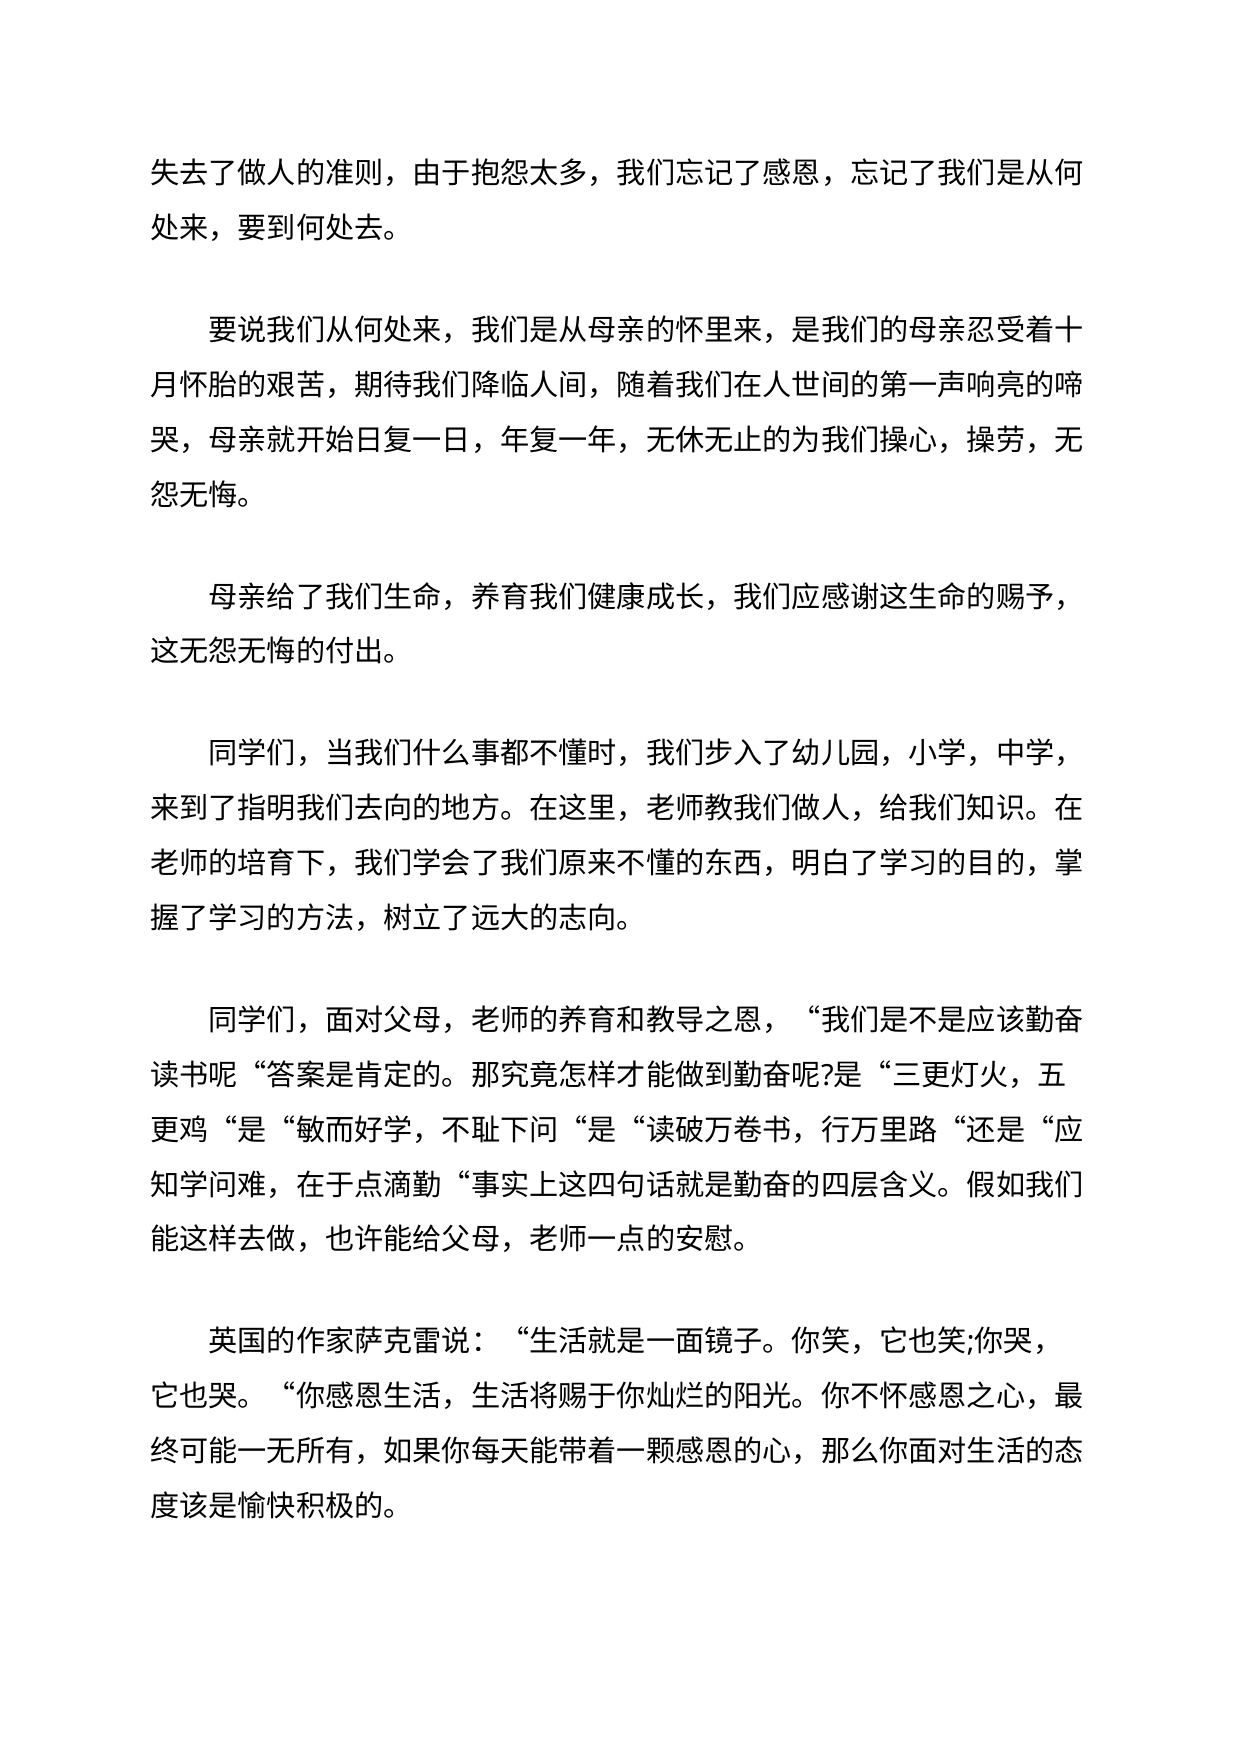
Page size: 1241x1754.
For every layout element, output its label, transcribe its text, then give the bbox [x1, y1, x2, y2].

text 要说我们从何处来，我们是从母亲的怀里来，是我们的母亲忍受着十月怀胎的艰苦，期待我们降临人间，随着我们在人世间的第一声响亮的啼哭，母亲就开始日复一日，年复一年，无休无止的为我们操心，操劳，无怨无悔。 [150, 307, 1090, 514]
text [150, 150, 1090, 247]
text 同学们，当我们什么事都不懂时，我们步入了幼儿园，小学，中学，来到了指明我们去向的地方。在这里，老师教我们做人，给我们知识。在老师的培育下，我们学会了我们原来不懂的东西，明白了学习的目的，掌握了学习的方法，树立了远大的志向。 [150, 730, 1090, 937]
text 同学们，面对父母，老师的养育和教导之恩，“我们是不是应该勤奋读书呢“答案是肯定的。那究竟怎样才能做到勤奋呢?是“三更灯火，五更鸡“是“敏而好学，不耻下问“是“读破万卷书，行万里路“还是“应知学问难，在于点滴勤“事实上这四句话就是勤奋的四层含义。假如我们能这样去做，也许能给父母，老师一点的安慰。 [150, 996, 1090, 1258]
text 母亲给了我们生命，养育我们健康成长，我们应感谢这生命的赐予，这无怨无悔的付出。 [150, 573, 1090, 670]
text 英国的作家萨克雷说：“生活就是一面镜子。你笑，它也笑;你哭，它也哭。“你感恩生活，生活将赐于你灿烂的阳光。你不怀感恩之心，最终可能一无所有，如果你每天能带着一颗感恩的心，那么你面对生活的态度该是愉快积极的。 [150, 1318, 1090, 1525]
